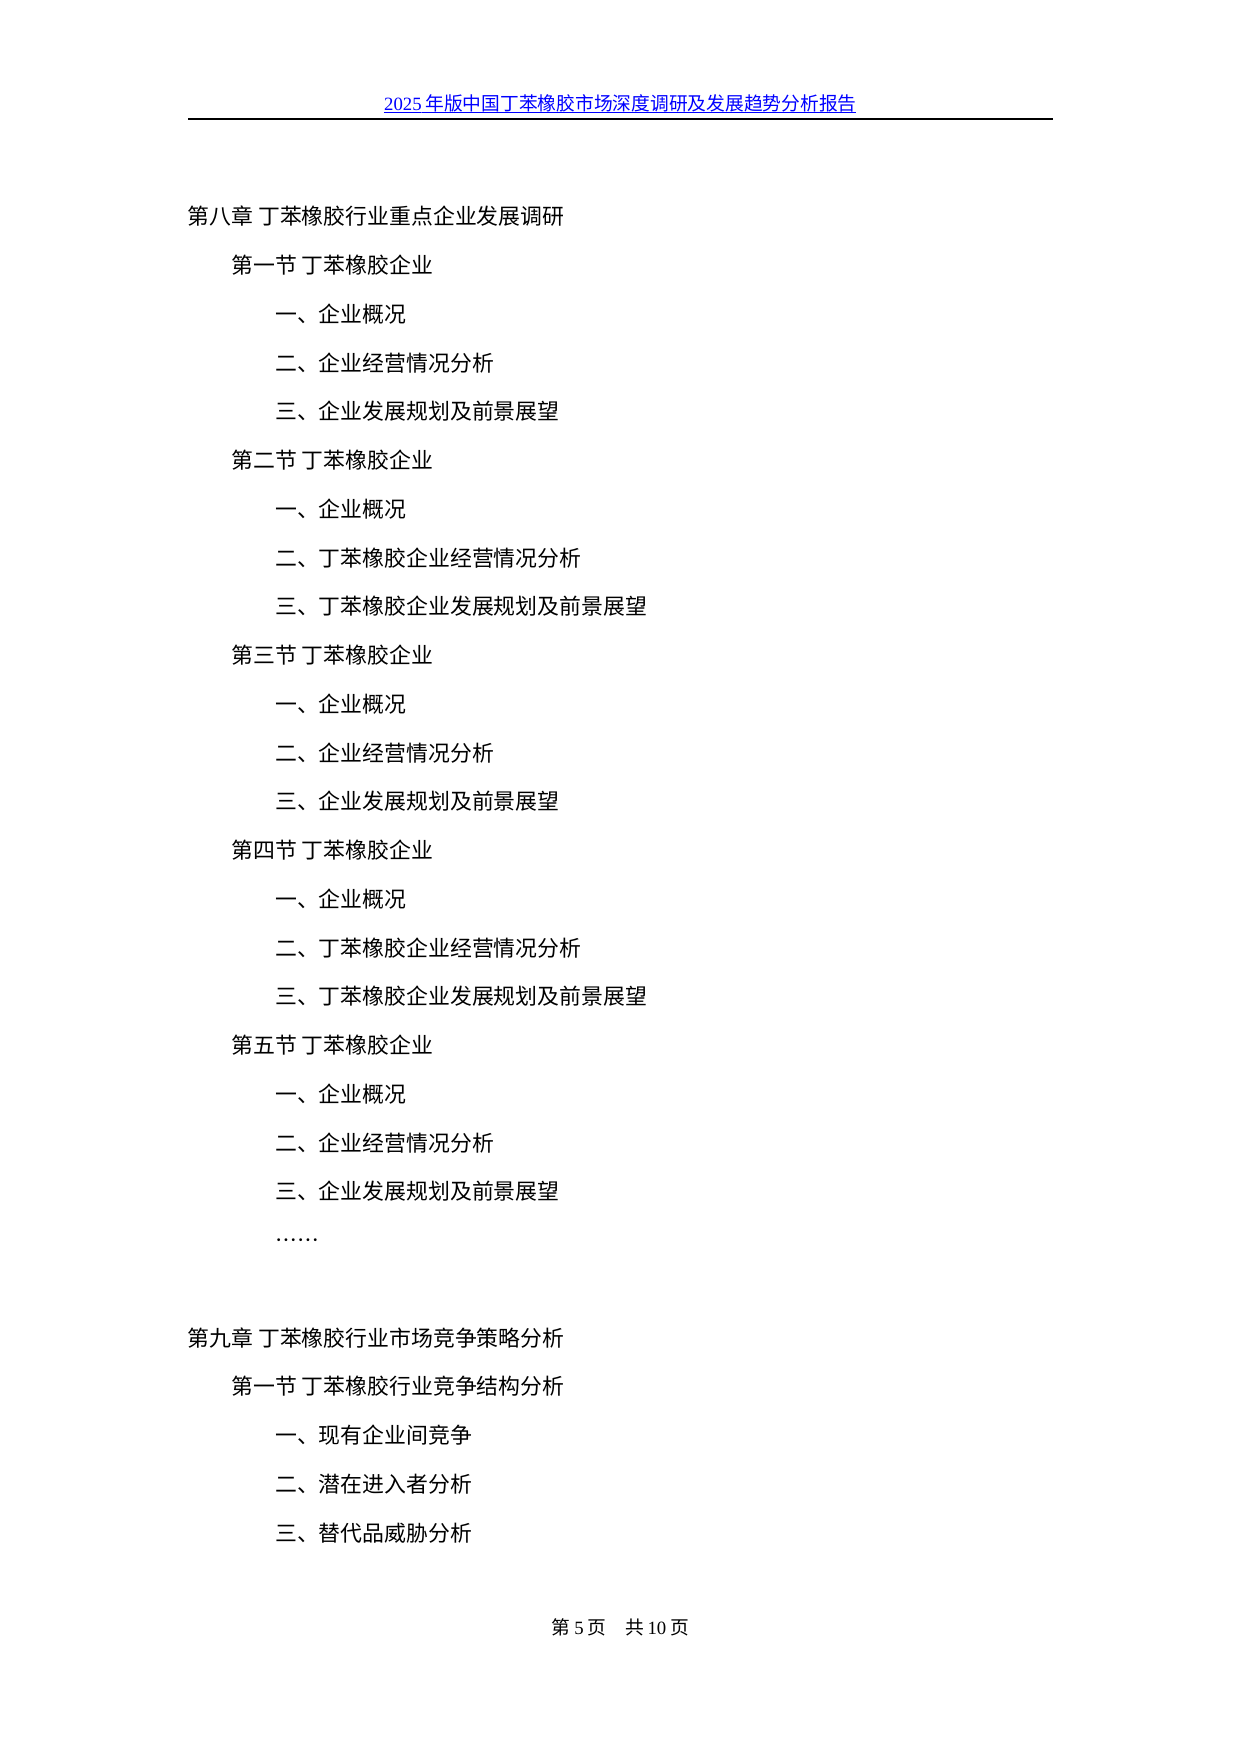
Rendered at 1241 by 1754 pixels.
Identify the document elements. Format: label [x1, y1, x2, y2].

text [187, 150, 1053, 1548]
